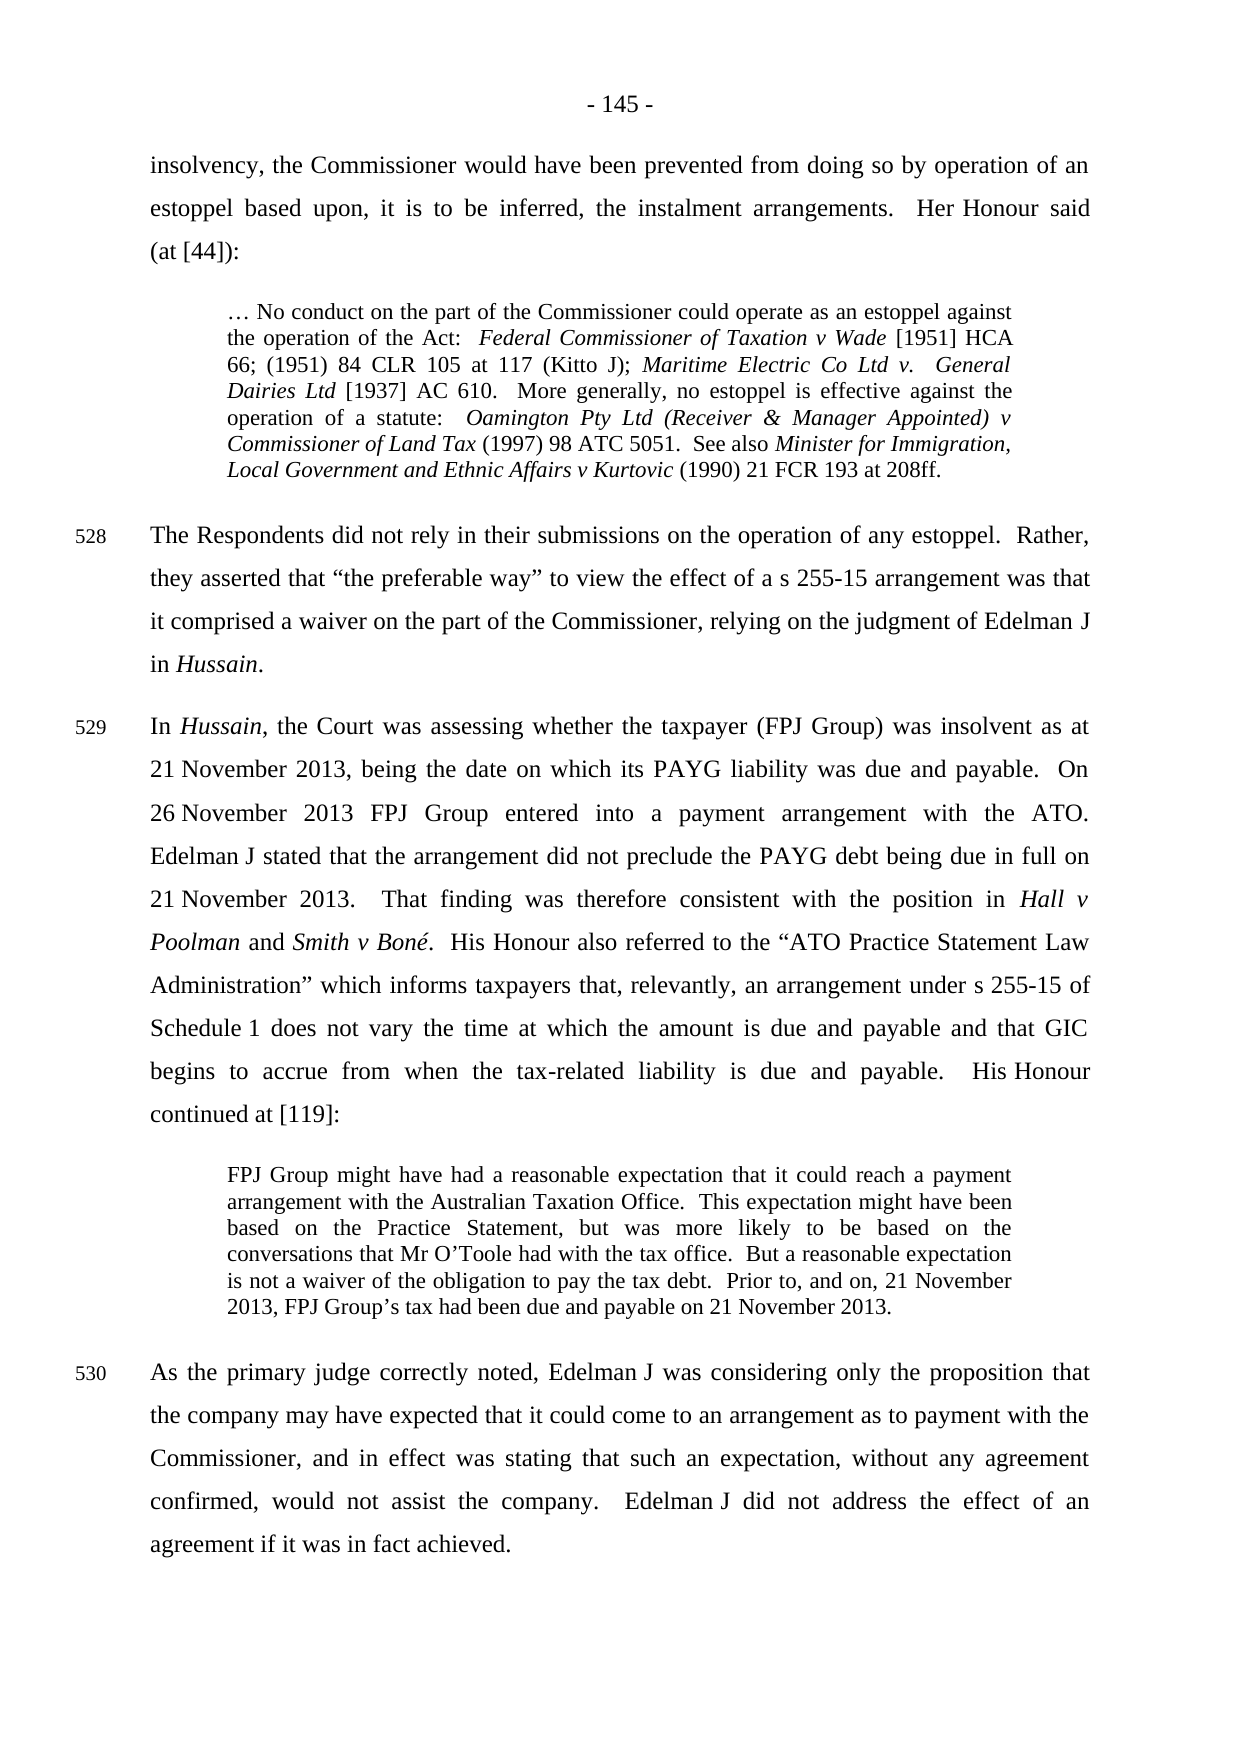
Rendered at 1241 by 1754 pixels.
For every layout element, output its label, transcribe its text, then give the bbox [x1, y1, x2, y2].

text … No conduct on the part of the Commissioner could operate as an estoppel against the operation of the Act: Federal Commissioner of Taxation v Wade [1951] HCA 66; (1951) 84 CLR 105 at 117 (Kitto J); Maritime Electric Co Ltd v. General Dairies Ltd [1937] AC 610. More generally, no estoppel is effective against the operation of a statute: Oamington Pty Ltd (Receiver & Manager Appointed) v Commissioner of Land Tax (1997) 98 ATC 5051. See also Minister for Immigration, Local Government and Ethnic Affairs v Kurtovic (1990) 21 FCR 193 at 208ff. [227, 298, 1013, 483]
list 529 In Hussain, the Court was assessing whether the taxpayer (FPJ Group) was insolvent as at 21 November 2013, being the date on which its PAYG liability was due and payable. On 26 November 2013 FPJ Group entered into a payment arrangement with the ATO. Edelman J stated that the arrangement did not preclude the PAYG debt being due in full on 21 November 2013. That finding was therefore consistent with the position in Hall v Poolman and Smith v Boné. His Honour also referred to the “ATO Practice Statement Law Administration” which informs taxpayers that, relevantly, an arrangement under s 255-15 of Schedule 1 does not vary the time at which the amount is due and payable and that GIC begins to accrue from when the tax-related liability is due and payable. His Honour continued at [119]: [75, 711, 1090, 1128]
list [75, 150, 1090, 265]
text FPJ Group might have had a reasonable expectation that it could reach a payment arrangement with the Australian Taxation Office. This expectation might have been based on the Practice Statement, but was more likely to be based on the conversations that Mr O’Toole had with the tax office. But a reasonable expectation is not a waiver of the obligation to pay the tax debt. Prior to, and on, 21 November 2013, FPJ Group’s tax had been due and payable on 21 November 2013. [227, 1161, 1013, 1319]
list 528 The Respondents did not rely in their submissions on the operation of any estoppel. Rather, they asserted that “the preferable way” to view the effect of a s 255-15 arrangement was that it comprised a waiver on the part of the Commissioner, relying on the judgment of Edelman J in Hussain. [75, 520, 1090, 678]
list 530 As the primary judge correctly noted, Edelman J was considering only the proposition that the company may have expected that it could come to an arrangement as to payment with the Commissioner, and in effect was stating that such an expectation, without any agreement confirmed, would not assist the company. Edelman J did not address the effect of an agreement if it was in fact achieved. [75, 1357, 1090, 1558]
